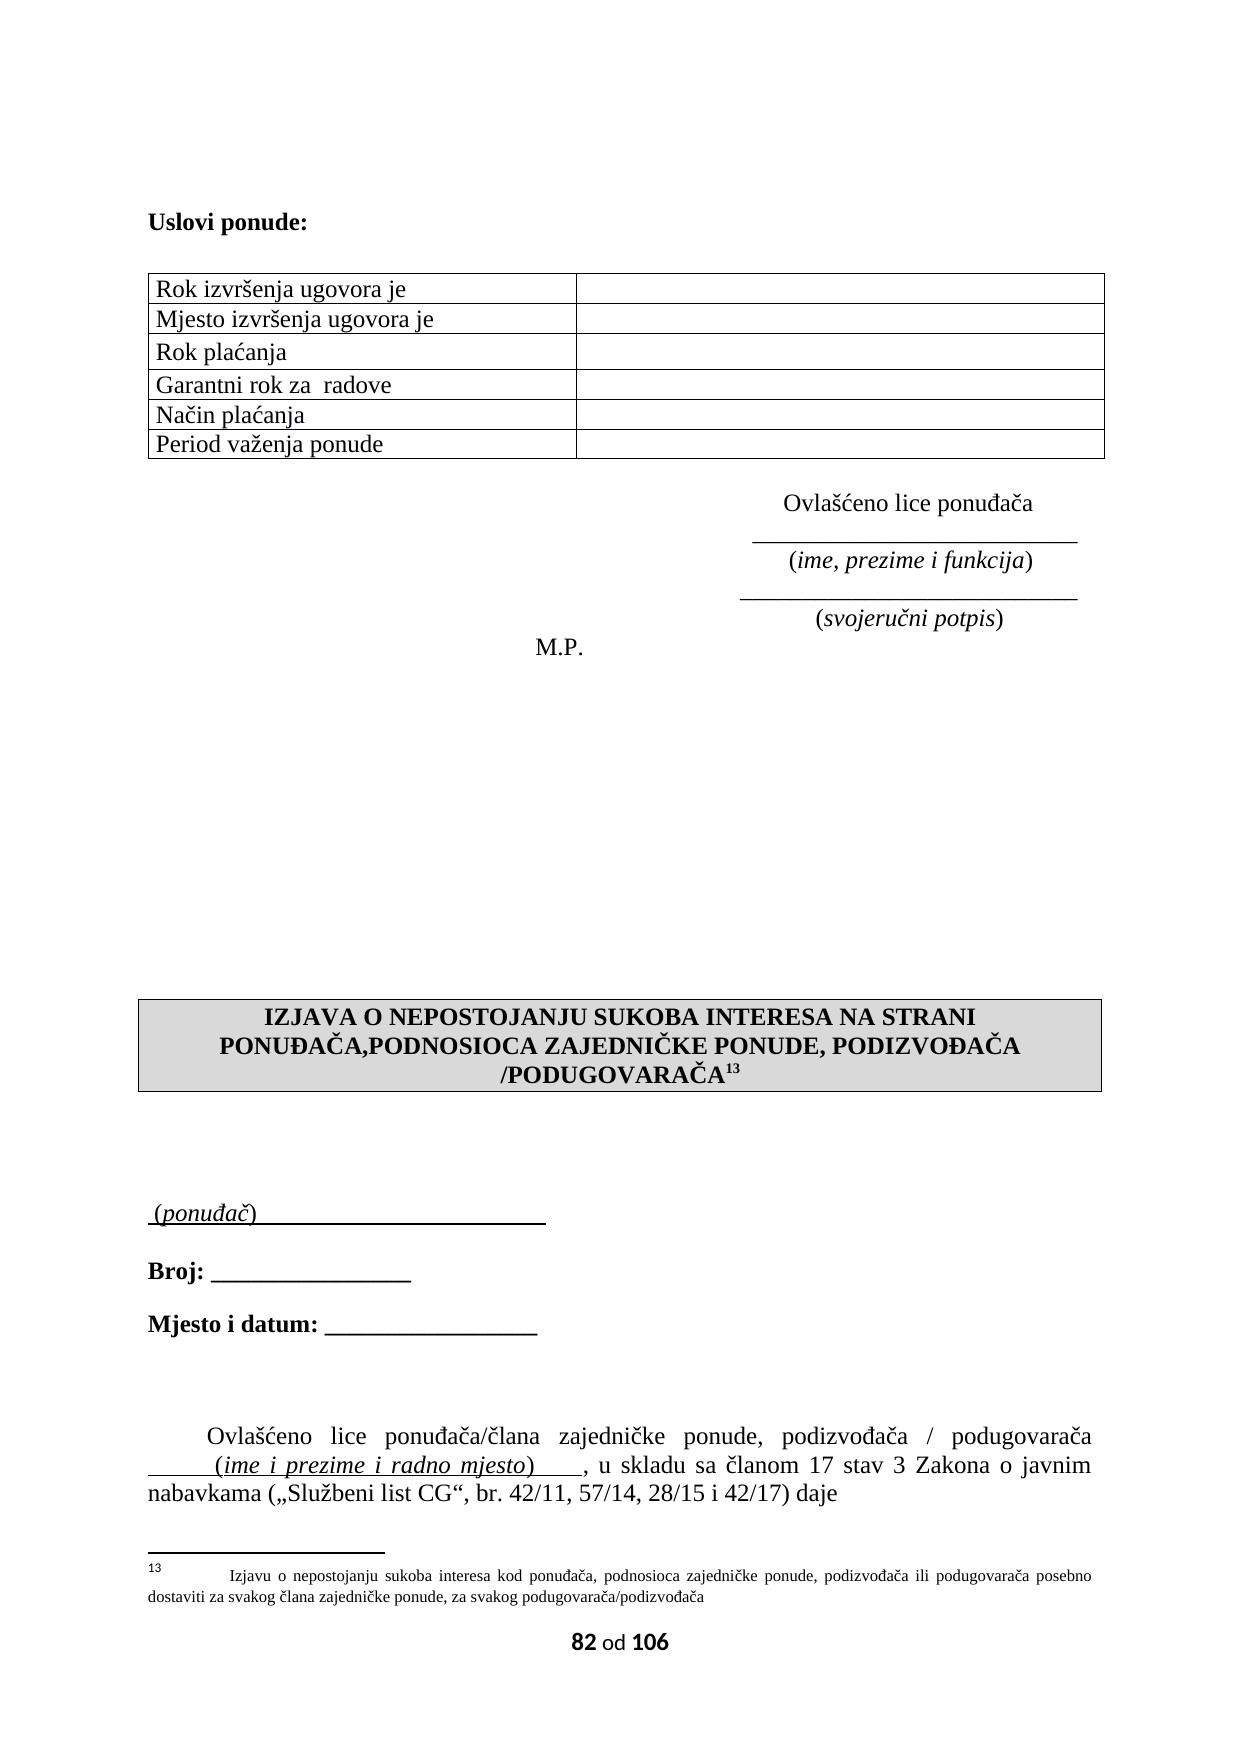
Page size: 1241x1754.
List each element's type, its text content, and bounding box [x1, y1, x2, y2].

text __________________________ [148, 517, 1077, 546]
table_cell [577, 370, 1104, 399]
text ___________________________ [148, 574, 1077, 603]
text M.P. [148, 632, 1093, 661]
text Broj: ________________ [148, 1256, 1093, 1284]
text (ime, prezime i funkcija) [148, 546, 1033, 574]
text (svojeručni potpis) [148, 603, 1003, 632]
text Uslovi ponude: [148, 207, 1093, 236]
table_cell [577, 430, 1104, 458]
text (ponuđač) [148, 1198, 1093, 1227]
text Mjesto i datum: _________________ [148, 1309, 1093, 1338]
table_cell [577, 400, 1104, 428]
table_header Rok izvršenja ugovora je [149, 274, 576, 303]
subtitle IZJAVA O NEPOSTOJANJU SUKOBA INTERESA NA STRANI PONUĐAČA,PODNOSIOCA ZAJEDNIČKE PONUDE, PODIZVOĐAČA /PODUGOVARAČA [139, 1000, 1101, 1091]
table_cell Način plaćanja [149, 400, 576, 428]
table_cell Mjesto izvršenja ugovora je [149, 304, 576, 332]
table_cell Garantni rok za radove [149, 370, 576, 399]
text Ovlašćeno lice ponuđača [148, 488, 1033, 517]
table_cell Rok plaćanja [149, 334, 576, 369]
table_cell Period važenja ponude [149, 430, 576, 458]
table_header [577, 274, 1104, 303]
table_cell [577, 304, 1104, 332]
table_cell [577, 334, 1104, 369]
text Ovlašćeno lice ponuđača/člana zajedničke ponude, podizvođača / podugovarača (ime i prezime i radno mjesto) , u skladu sa članom 17 stav 3 Zakona o javnim nabavkama („Službeni list CG“, br. 42/11, 57/14, 28/15 i 42/17) daje [148, 1421, 1093, 1507]
